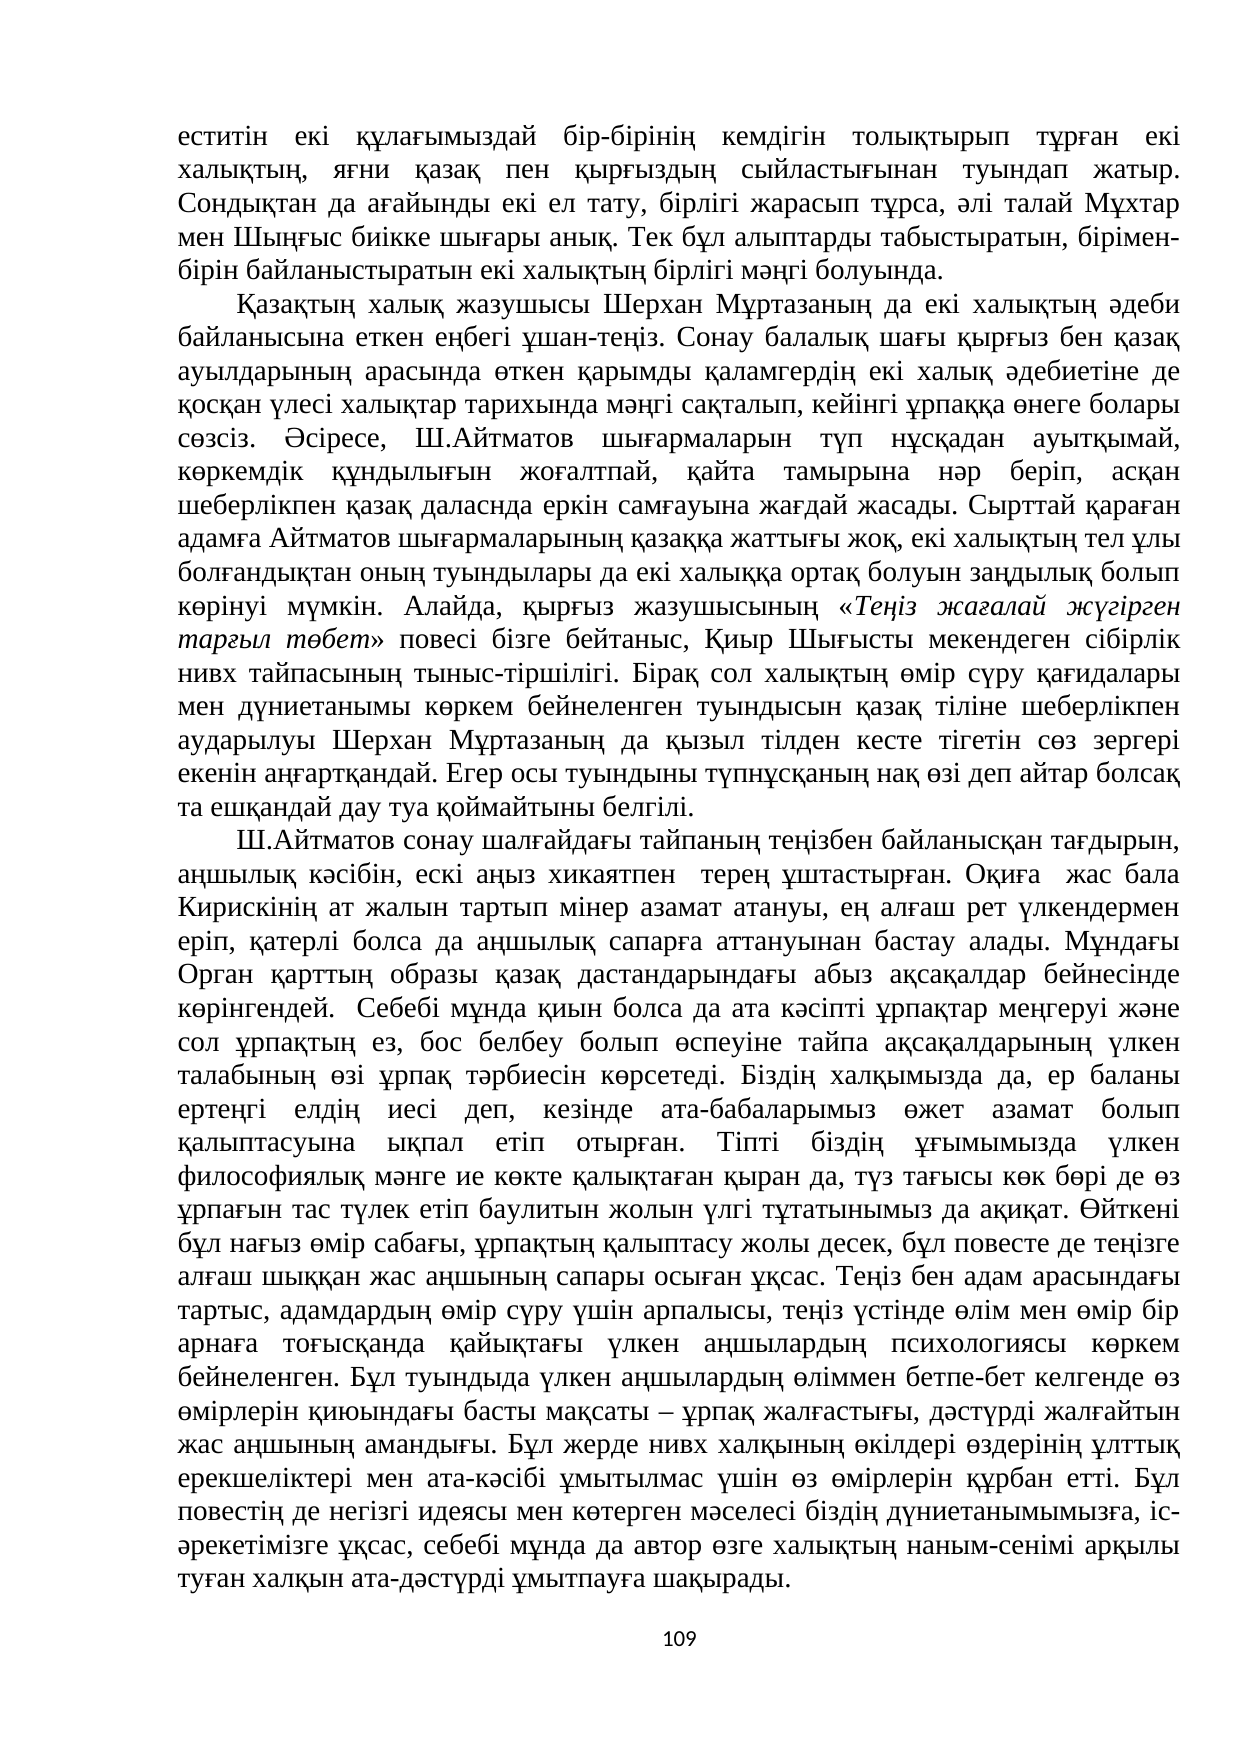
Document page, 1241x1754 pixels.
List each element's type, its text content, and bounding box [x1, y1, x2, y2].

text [177, 118, 1181, 286]
text Ш.Айтматов сонау шалғайдағы тайпаның теңізбен байланысқан тағдырын, аңшылық кәсібін, ескі аңыз хикаятпен терең ұштастырған. Оқиға жас бала Кирискінің ат жалын тартып мінер азамат атануы, ең алғаш рет үлкендермен еріп, қатерлі болса да аңшылық сапарға аттануынан бастау алады. Мұндағы Орган қарттың образы қазақ дастандарындағы абыз ақсақалдар бейнесінде көрінгендей. Себебі мұнда қиын болса да ата кәсіпті ұрпақтар меңгеруі және сол ұрпақтың ез, бос белбеу болып өспеуіне тайпа ақсақалдарының үлкен талабының өзі ұрпақ тәрбиесін көрсетеді. Біздің халқымызда да, ер баланы ертеңгі елдің иесі деп, кезінде ата-бабаларымыз өжет азамат болып қалыптасуына ықпал етіп отырған. Тіпті біздің ұғымымызда үлкен философиялық мәнге ие көкте қалықтаған қыран да, түз тағысы көк бөрі де өз ұрпағын тас түлек етіп баулитын жолын үлгі тұтатынымыз да ақиқат. Өйткені бұл нағыз өмір сабағы, ұрпақтың қалыптасу жолы десек, бұл повесте де теңізге алғаш шыққан жас аңшының сапары осыған ұқсас. Теңіз бен адам арасындағы тартыс, адамдардың өмір сүру үшін арпалысы, теңіз үстінде өлім мен өмір бір арнаға тоғысқанда қайықтағы үлкен аңшылардың психологиясы көркем бейнеленген. Бұл туындыда үлкен аңшылардың өліммен бетпе-бет келгенде өз өмірлерін қиюындағы басты мақсаты – ұрпақ жалғастығы, дәстүрді жалғайтын жас аңшының амандығы. Бұл жерде нивх халқының өкілдері өздерінің ұлттық ерекшеліктері мен ата-кәсібі ұмытылмас үшін өз өмірлерін құрбан етті. Бұл повестің де негізгі идеясы мен көтерген мәселесі біздің дүниетанымымызға, іс-әрекетімізге ұқсас, себебі мұнда да автор өзге халықтың наным-сенімі арқылы туған халқын ата-дәстүрді ұмытпауға шақырады. [177, 822, 1181, 1594]
text Қазақтың халық жазушысы Шерхан Мұртазаның да екі халықтың әдеби байланысына еткен еңбегі ұшан-теңіз. Сонау балалық шағы қырғыз бен қазақ ауылдарының арасында өткен қарымды қаламгердің екі халық әдебиетіне де қосқан үлесі халықтар тарихында мәңгі сақталып, кейінгі ұрпаққа өнеге болары сөзсіз. Әсіресе, Ш.Айтматов шығармаларын түп нұсқадан ауытқымай, көркемдік құндылығын жоғалтпай, қайта тамырына нәр беріп, асқан шеберлікпен қазақ даласнда еркін самғауына жағдай жасады. Сырттай қараған адамға Айтматов шығармаларының қазаққа жаттығы жоқ, екі халықтың тел ұлы болғандықтан оның туындылары да екі халыққа ортақ болуын заңдылық болып көрінуі мүмкін. Алайда, қырғыз жазушысының «Теңіз жағалай жүгірген тарғыл төбет» повесі бізге бейтаныс, Қиыр Шығысты мекендеген сібірлік нивх тайпасының тыныс-тіршілігі. Бірақ сол халықтың өмір сүру қағидалары мен дүниетанымы көркем бейнеленген туындысын қазақ тіліне шеберлікпен аударылуы Шерхан Мұртазаның да қызыл тілден кесте тігетін сөз зергері екенін аңғартқандай. Егер осы туындыны түпнұсқаның нақ өзі деп айтар болсақ та ешқандай дау туа қоймайтыны белгілі. [177, 286, 1181, 822]
